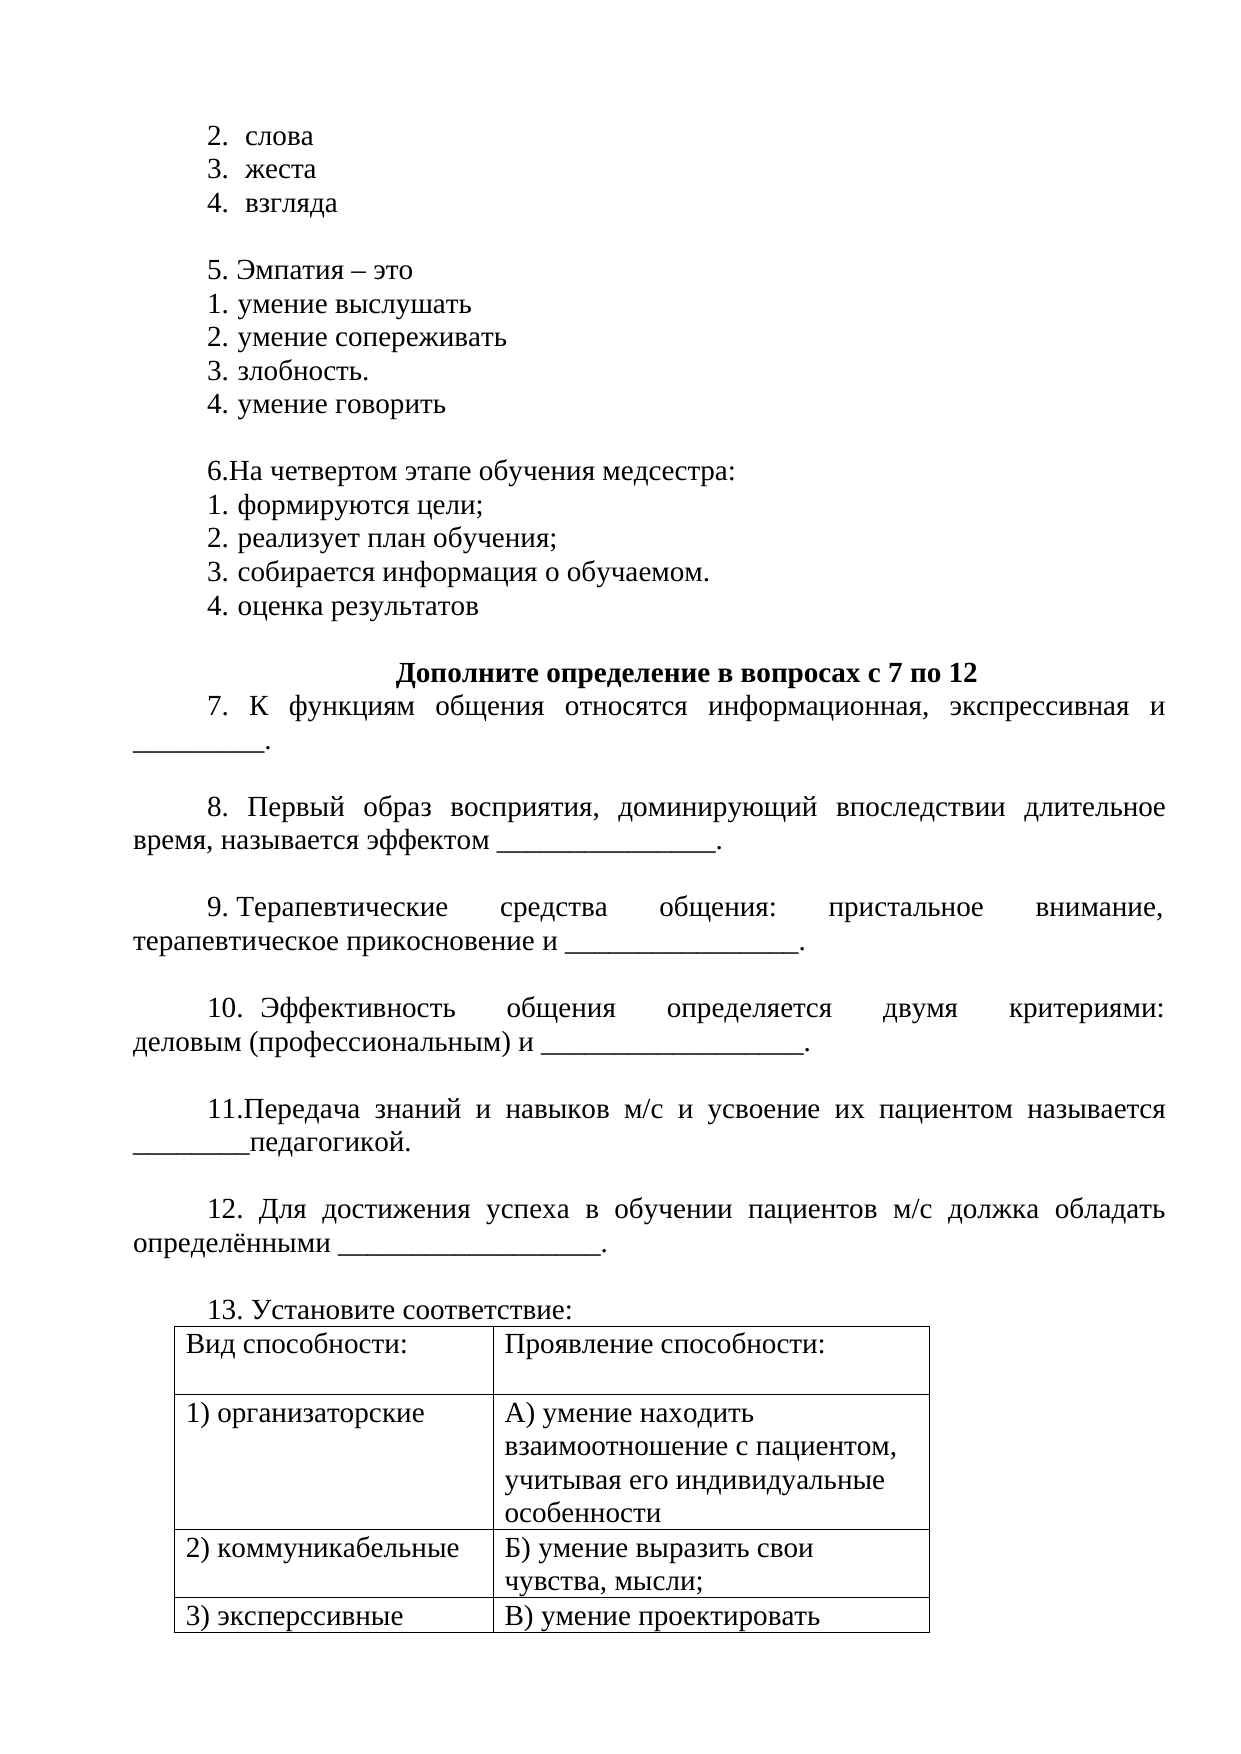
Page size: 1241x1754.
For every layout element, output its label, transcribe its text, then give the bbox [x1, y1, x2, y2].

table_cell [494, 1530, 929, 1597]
text 8. Первый образ восприятия, доминирующий впоследствии длительное время, называется эффектом _______________. [133, 789, 1167, 856]
list реализует план обучения; [133, 521, 1167, 554]
list умение сопереживать [133, 319, 1167, 353]
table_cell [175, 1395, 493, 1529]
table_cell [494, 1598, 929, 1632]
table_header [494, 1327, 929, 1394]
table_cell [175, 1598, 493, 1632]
text 11.Передача знаний и навыков м/с и усвоение их пациентом называется ________педагогикой. [133, 1091, 1167, 1158]
list оценка результатов [133, 588, 1167, 621]
list взгляда [133, 185, 1167, 219]
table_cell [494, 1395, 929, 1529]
text Дополните определение в вопросах с 7 по 12 [133, 655, 1167, 688]
text 9. Терапевтические средства общения: пристальное внимание, терапевтическое прикосновение и ________________. [133, 889, 1167, 957]
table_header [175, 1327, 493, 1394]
list слова [133, 118, 1167, 152]
list жеста [133, 152, 1167, 185]
text 7. К функциям общения относятся информационная, экспрессивная и _________. [133, 688, 1167, 755]
list собирается информация о обучаемом. [133, 554, 1167, 588]
list умение говорить [133, 386, 1167, 420]
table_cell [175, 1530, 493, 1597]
list формируются цели; [133, 487, 1167, 521]
text 10. Эффективность общения определяется двумя критериями: деловым (профессиональным) и __________________. [133, 990, 1167, 1057]
list злобность. [133, 353, 1167, 386]
text 12. Для достижения успеха в обучении пациентов м/с должка обладать определёнными __________________. [133, 1191, 1167, 1258]
text 13. Установите соответствие: [133, 1292, 1167, 1326]
text 5. Эмпатия – это [133, 252, 1167, 286]
text 6.На четвертом этапе обучения медсестра: [133, 453, 1167, 487]
list умение выслушать [133, 286, 1167, 319]
